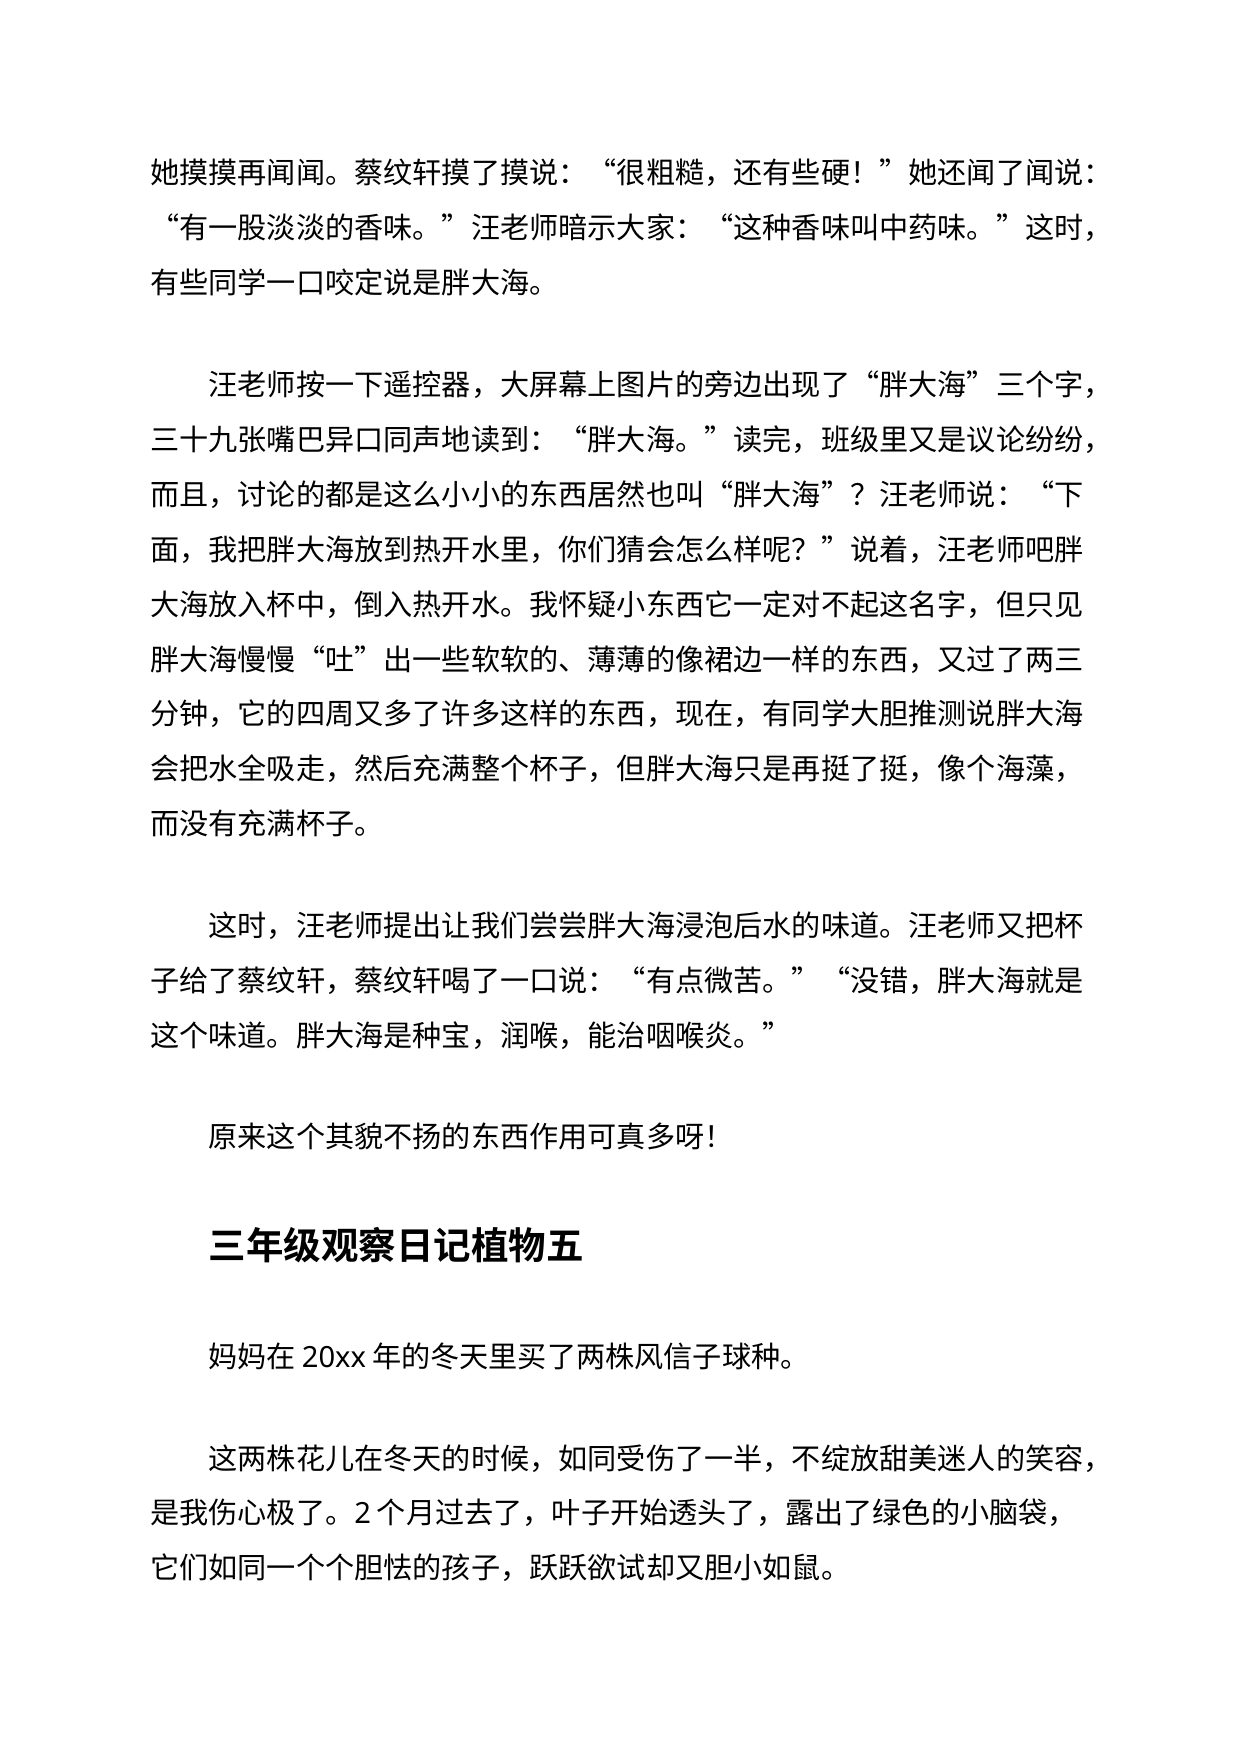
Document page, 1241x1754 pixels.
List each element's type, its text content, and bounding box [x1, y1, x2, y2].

text 这时，汪老师提出让我们尝尝胖大海浸泡后水的味道。汪老师又把杯子给了蔡纹轩，蔡纹轩喝了一口说：“有点微苦。”“没错，胖大海就是这个味道。胖大海是种宝，润喉，能治咽喉炎。” [150, 902, 1090, 1054]
text 三年级观察日记植物五 [150, 1216, 1090, 1270]
text 汪老师按一下遥控器，大屏幕上图片的旁边出现了“胖大海”三个字，三十九张嘴巴异口同声地读到：“胖大海。”读完，班级里又是议论纷纷，而且，讨论的都是这么小小的东西居然也叫“胖大海”？汪老师说：“下面，我把胖大海放到热开水里，你们猜会怎么样呢？”说着，汪老师吧胖大海放入杯中，倒入热开水。我怀疑小东西它一定对不起这名字，但只见胖大海慢慢“吐”出一些软软的、薄薄的像裙边一样的东西，又过了两三分钟，它的四周又多了许多这样的东西，现在，有同学大胆推测说胖大海会把水全吸走，然后充满整个杯子，但胖大海只是再挺了挺，像个海藻，而没有充满杯子。 [150, 362, 1090, 843]
text 妈妈在20xx年的冬天里买了两株风信子球种。 [150, 1333, 1090, 1376]
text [150, 150, 1090, 302]
text 这两株花儿在冬天的时候，如同受伤了一半，不绽放甜美迷人的笑容，是我伤心极了。2个月过去了，叶子开始透头了，露出了绿色的小脑袋，它们如同一个个胆怯的孩子，跃跃欲试却又胆小如鼠。 [150, 1435, 1090, 1587]
text 原来这个其貌不扬的东西作用可真多呀！ [150, 1114, 1090, 1156]
